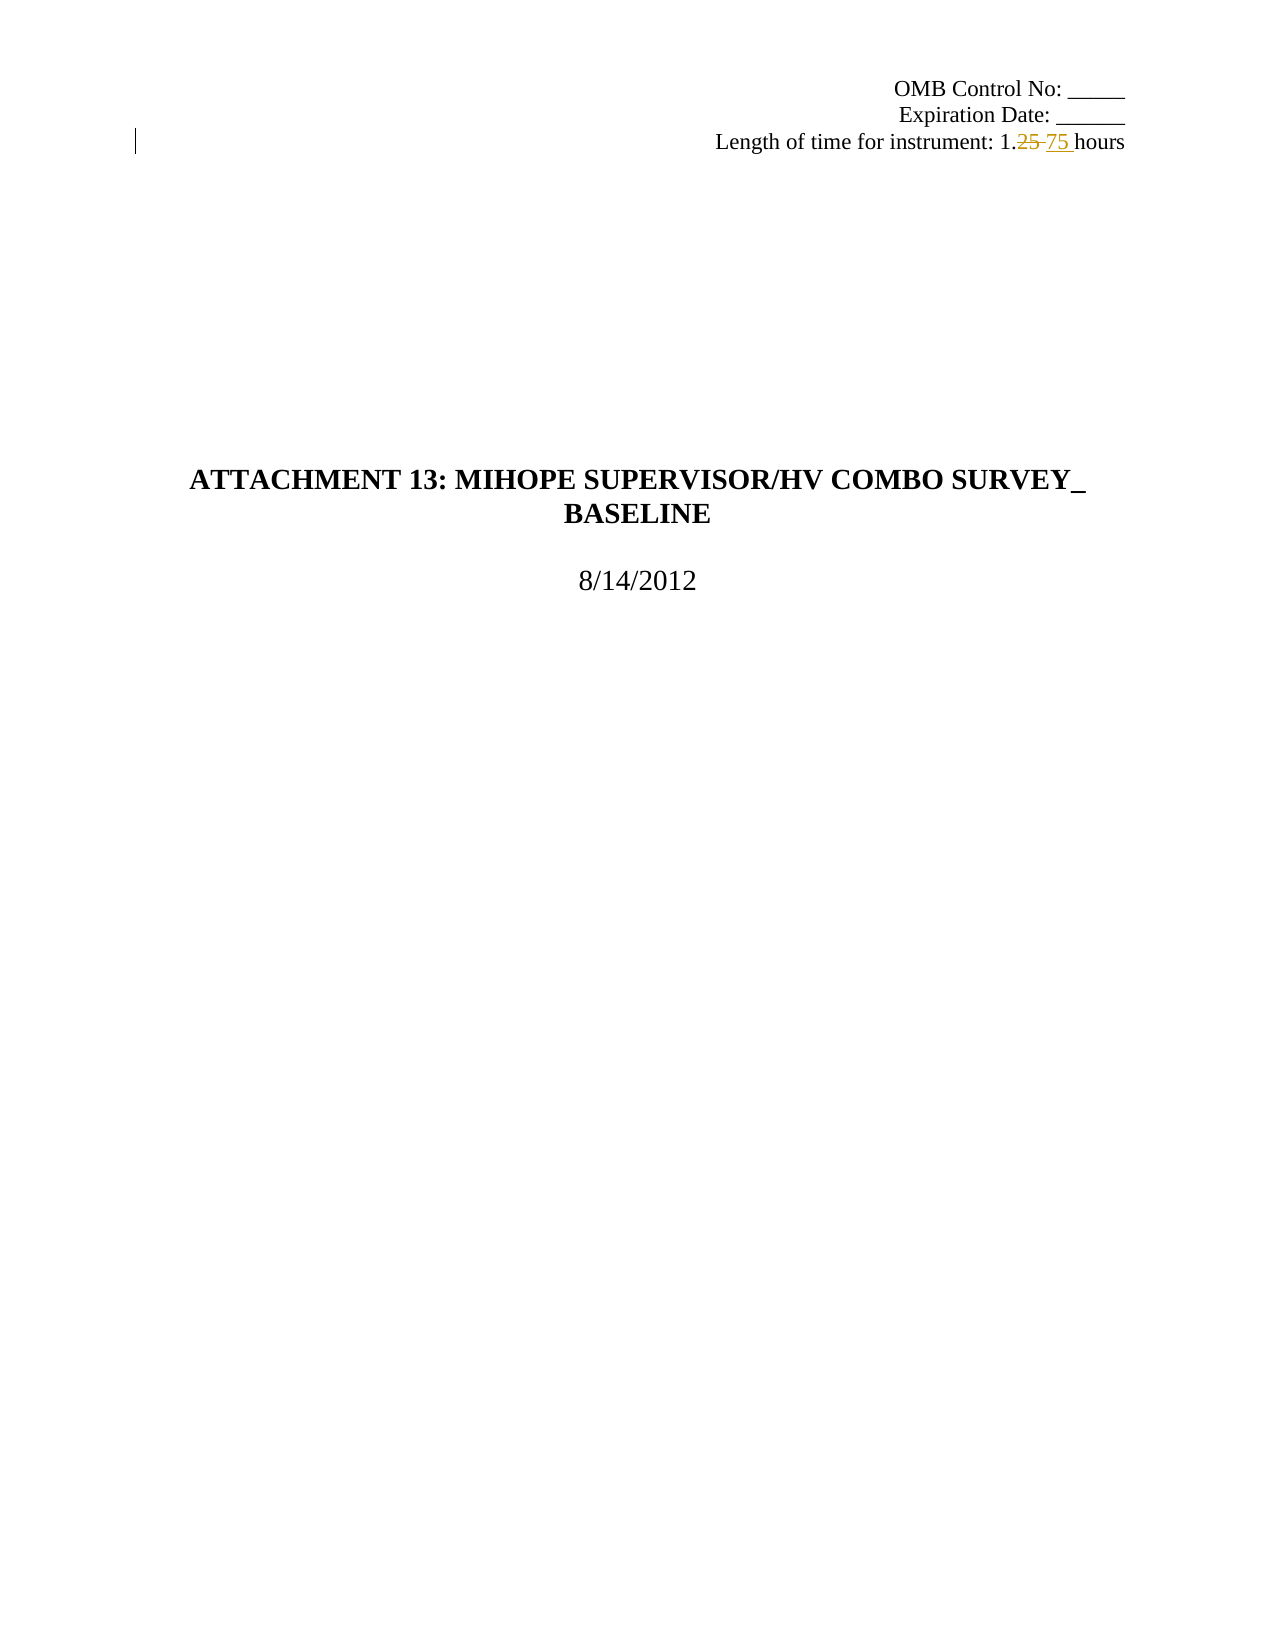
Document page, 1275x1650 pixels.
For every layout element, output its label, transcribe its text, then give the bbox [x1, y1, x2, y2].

text ATTACHMENT 13: MIHOPE SUPERVISOR/HV COMBO SURVEY_ [150, 462, 1125, 496]
text BASELINE [150, 496, 1125, 529]
text 8/14/2012 [150, 563, 1125, 596]
